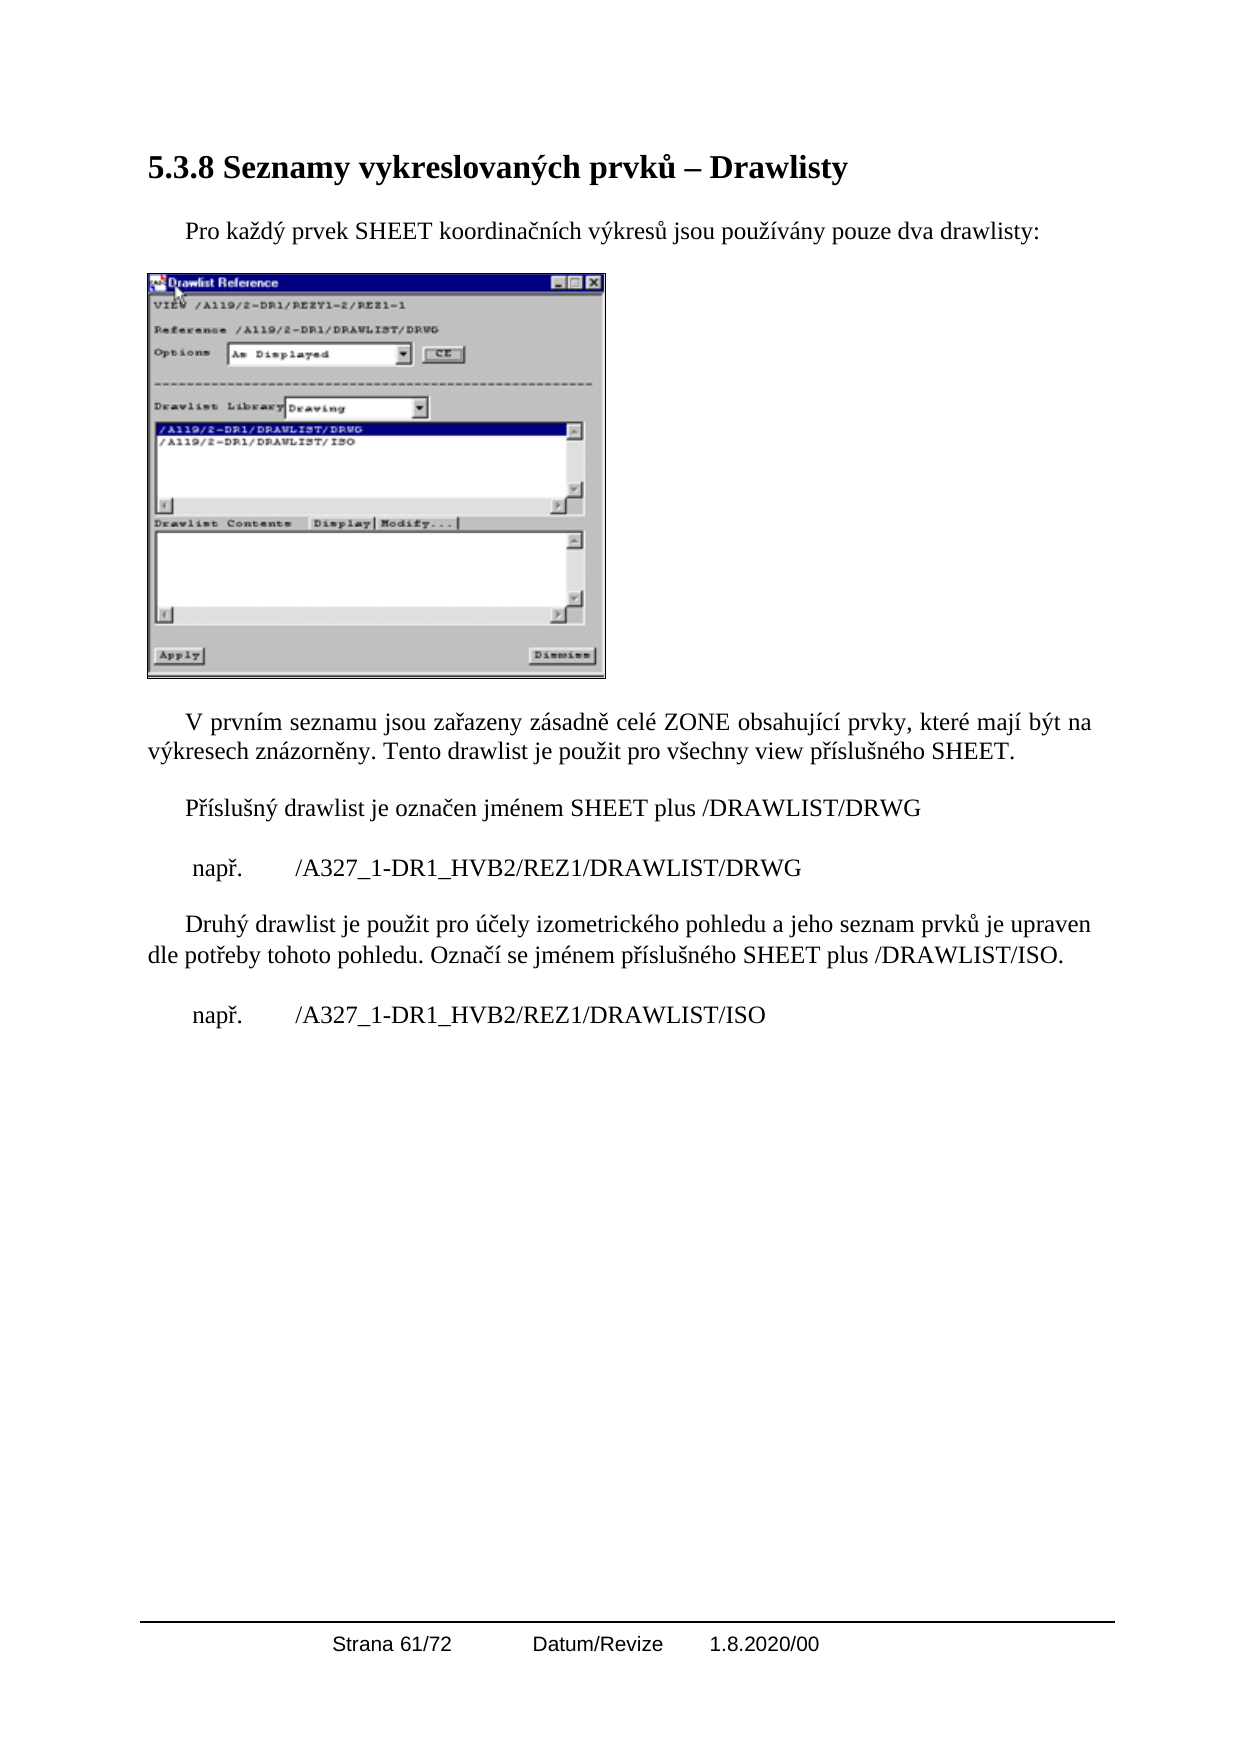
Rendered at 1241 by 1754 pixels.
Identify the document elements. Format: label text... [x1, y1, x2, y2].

subtitle Seznamy vykreslovaných prvků – Drawlisty [148, 148, 1093, 186]
picture [148, 274, 605, 678]
text Příslušný drawlist je označen jménem sheet plus /DRAWLIST/DRWG [148, 793, 1093, 822]
list Druhý drawlist je použit pro účely izometrického pohledu a jeho seznam prvků je upraven dle potřeby tohoto pohledu. Označí se jménem příslušného sheet plus /DRAWLIST/ISO. [148, 906, 1093, 969]
list např. /A327_1-DR1_HVB2/REZ1/DRAWLIST/DRWG [148, 851, 1093, 882]
text Pro každý prvek SHEET koordinačních výkresů jsou používány pouze dva drawlisty: [148, 216, 1093, 245]
list např. /A327_1-DR1_HVB2/REZ1/DRAWLIST/ISO [148, 998, 1093, 1029]
text V prvním seznamu jsou zařazeny zásadně celé ZONE obsahující prvky, které mají být na výkresech znázorněny. Tento drawlist je použit pro všechny view příslušného SHEET. [148, 707, 1093, 765]
